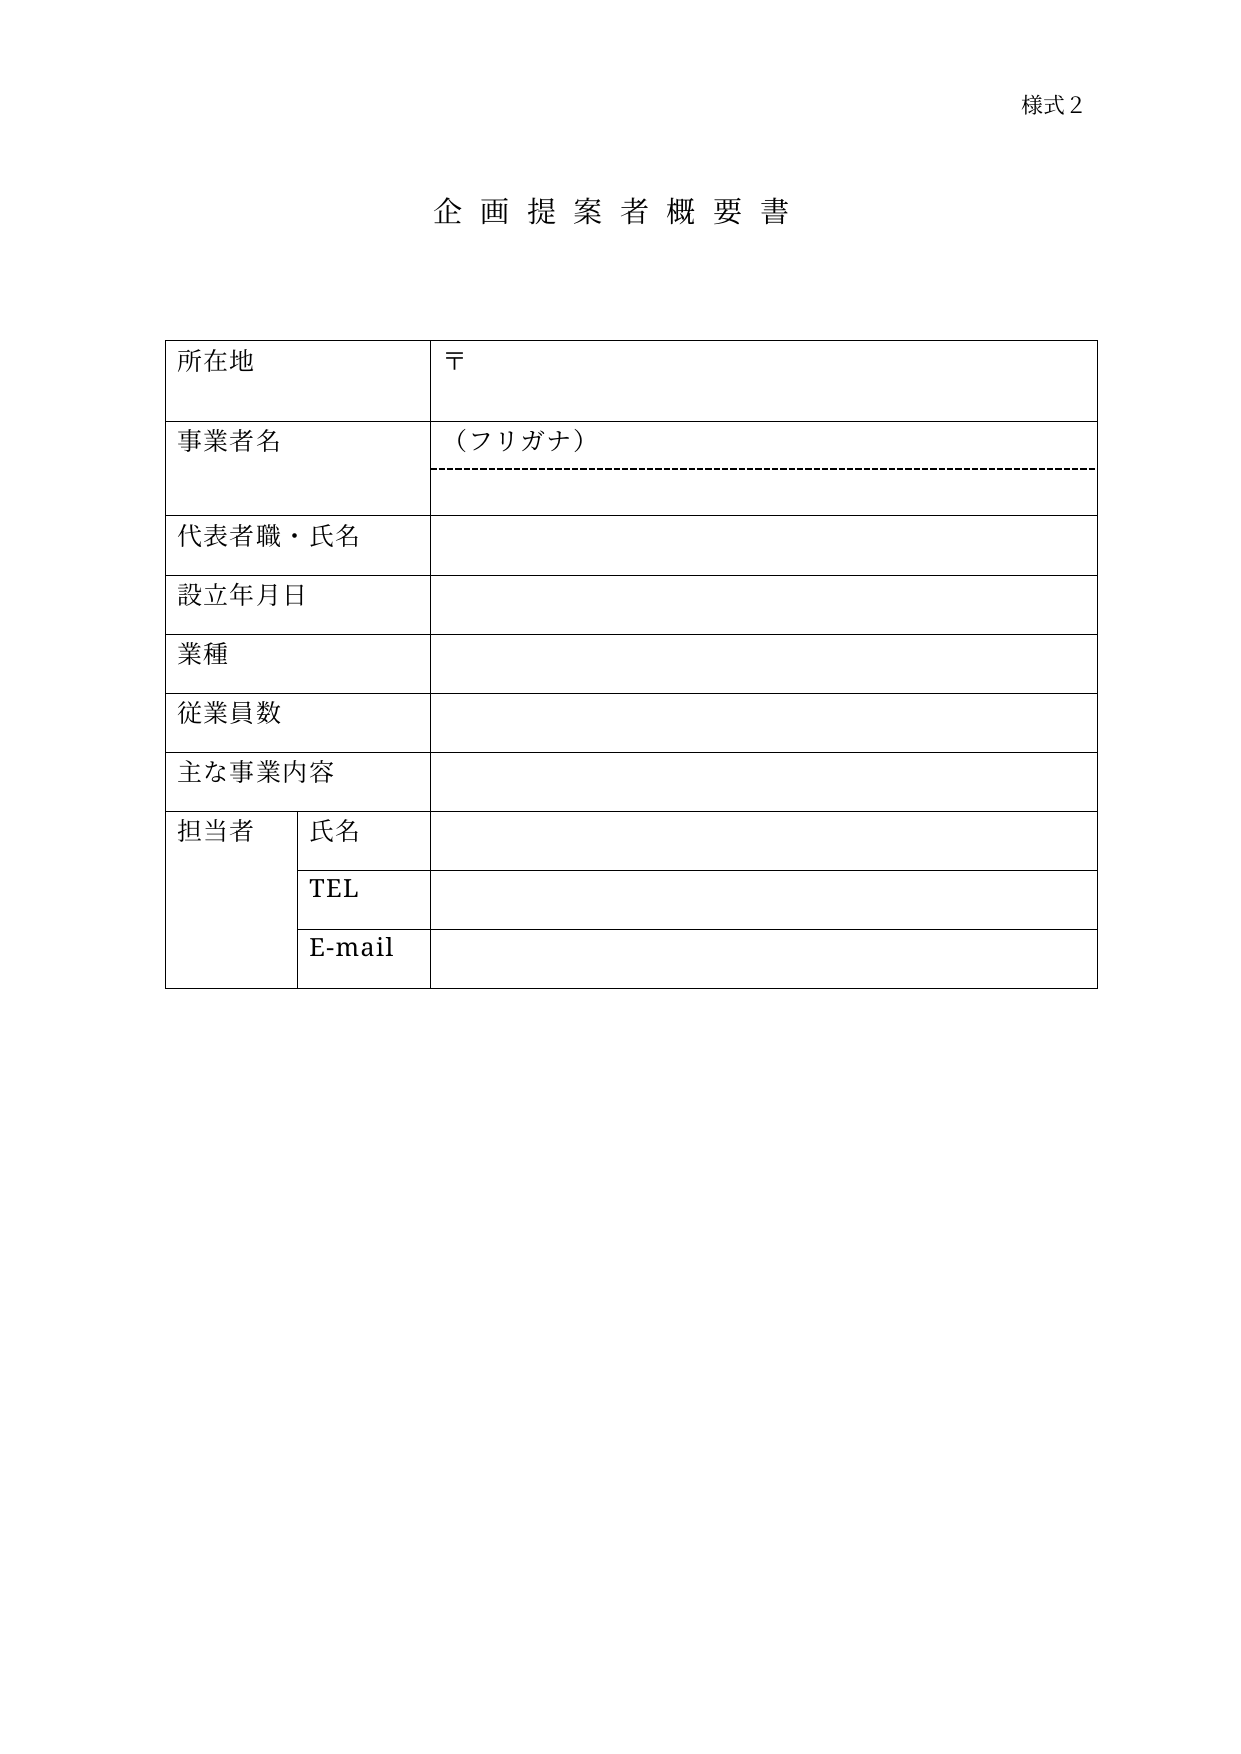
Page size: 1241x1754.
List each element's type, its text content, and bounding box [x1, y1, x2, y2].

table_cell 従業員数 [166, 694, 430, 752]
table_cell [431, 930, 1097, 988]
table_cell 主な事業内容 [166, 753, 430, 811]
table_cell 氏名 [298, 812, 430, 870]
table_cell 代表者職・氏名 [166, 516, 430, 574]
table_cell 事業者名 [166, 422, 430, 515]
table_cell 業種 [166, 635, 430, 693]
table_cell [431, 635, 1097, 693]
table_cell TEL [298, 871, 430, 929]
text 企画提案者概要書 [165, 180, 1075, 240]
table_header 〒 [431, 341, 1097, 421]
table_cell [431, 516, 1097, 574]
table_cell 担当者 [166, 812, 297, 988]
table_cell [431, 753, 1097, 811]
table_cell [431, 812, 1097, 870]
table_cell [431, 871, 1097, 929]
table_cell 設立年月日 [166, 576, 430, 633]
table_cell [431, 468, 1097, 515]
table_header 所在地 [166, 341, 430, 421]
table_cell （フリガナ） [431, 422, 1097, 468]
table_cell [431, 576, 1097, 633]
table_cell E-mail [298, 930, 430, 988]
table_cell [431, 694, 1097, 752]
